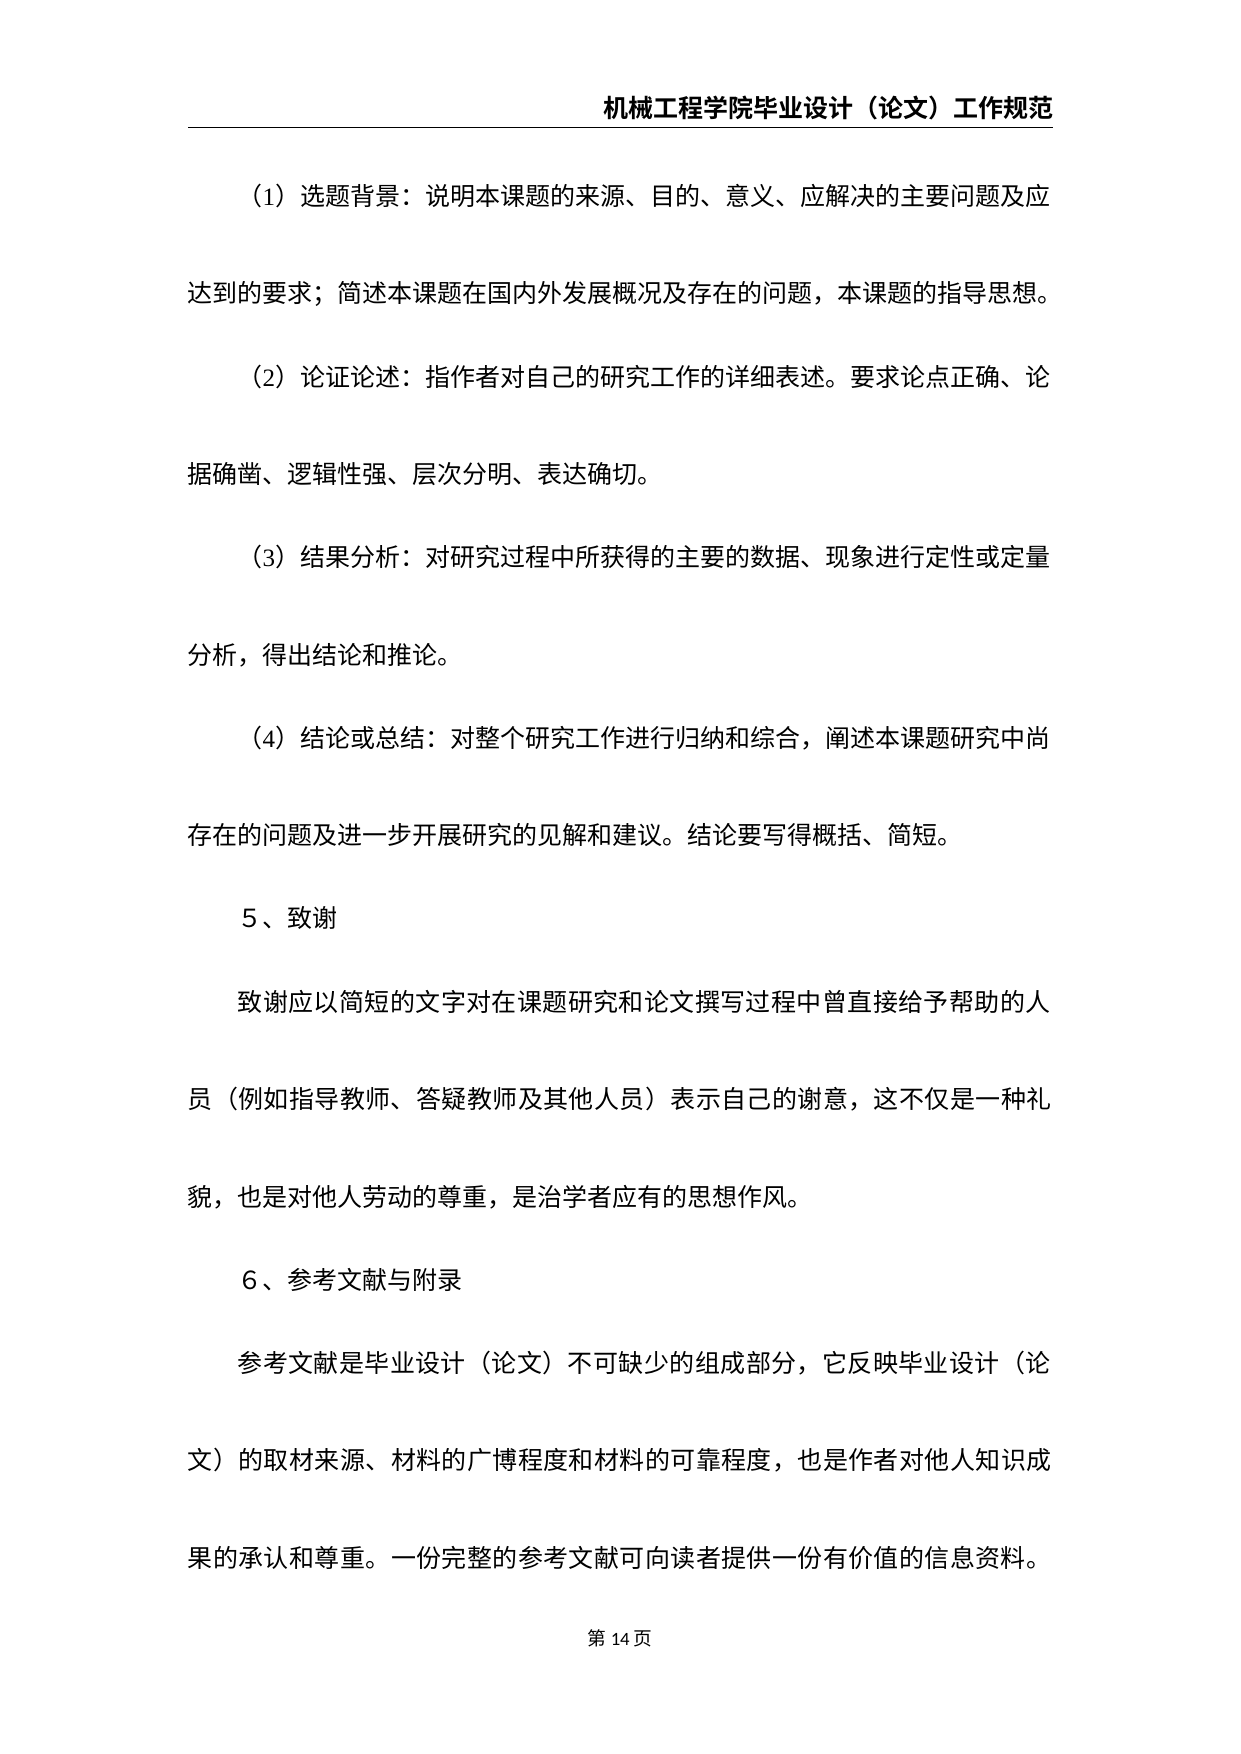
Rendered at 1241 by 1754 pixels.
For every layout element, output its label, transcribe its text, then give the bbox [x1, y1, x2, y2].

text （4）结论或总结：对整个研究工作进行归纳和综合，阐述本课题研究中尚存在的问题及进一步开展研究的见解和建议。结论要写得概括、简短。 [187, 704, 1053, 866]
text ６、参考文献与附录 [187, 1246, 1053, 1311]
text 致谢应以简短的文字对在课题研究和论文撰写过程中曾直接给予帮助的人员（例如指导教师、答疑教师及其他人员）表示自己的谢意，这不仅是一种礼貌，也是对他人劳动的尊重，是治学者应有的思想作风。 [187, 968, 1053, 1228]
text （2）论证论述：指作者对自己的研究工作的详细表述。要求论点正确、论据确凿、逻辑性强、层次分明、表达确切。 [187, 343, 1053, 505]
text ５、致谢 [187, 884, 1053, 949]
text （3）结果分析：对研究过程中所获得的主要的数据、现象进行定性或定量分析，得出结论和推论。 [187, 523, 1053, 686]
text （1）选题背景：说明本课题的来源、目的、意义、应解决的主要问题及应达到的要求；简述本课题在国内外发展概况及存在的问题，本课题的指导思想。 [187, 162, 1053, 324]
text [187, 1329, 1053, 1589]
